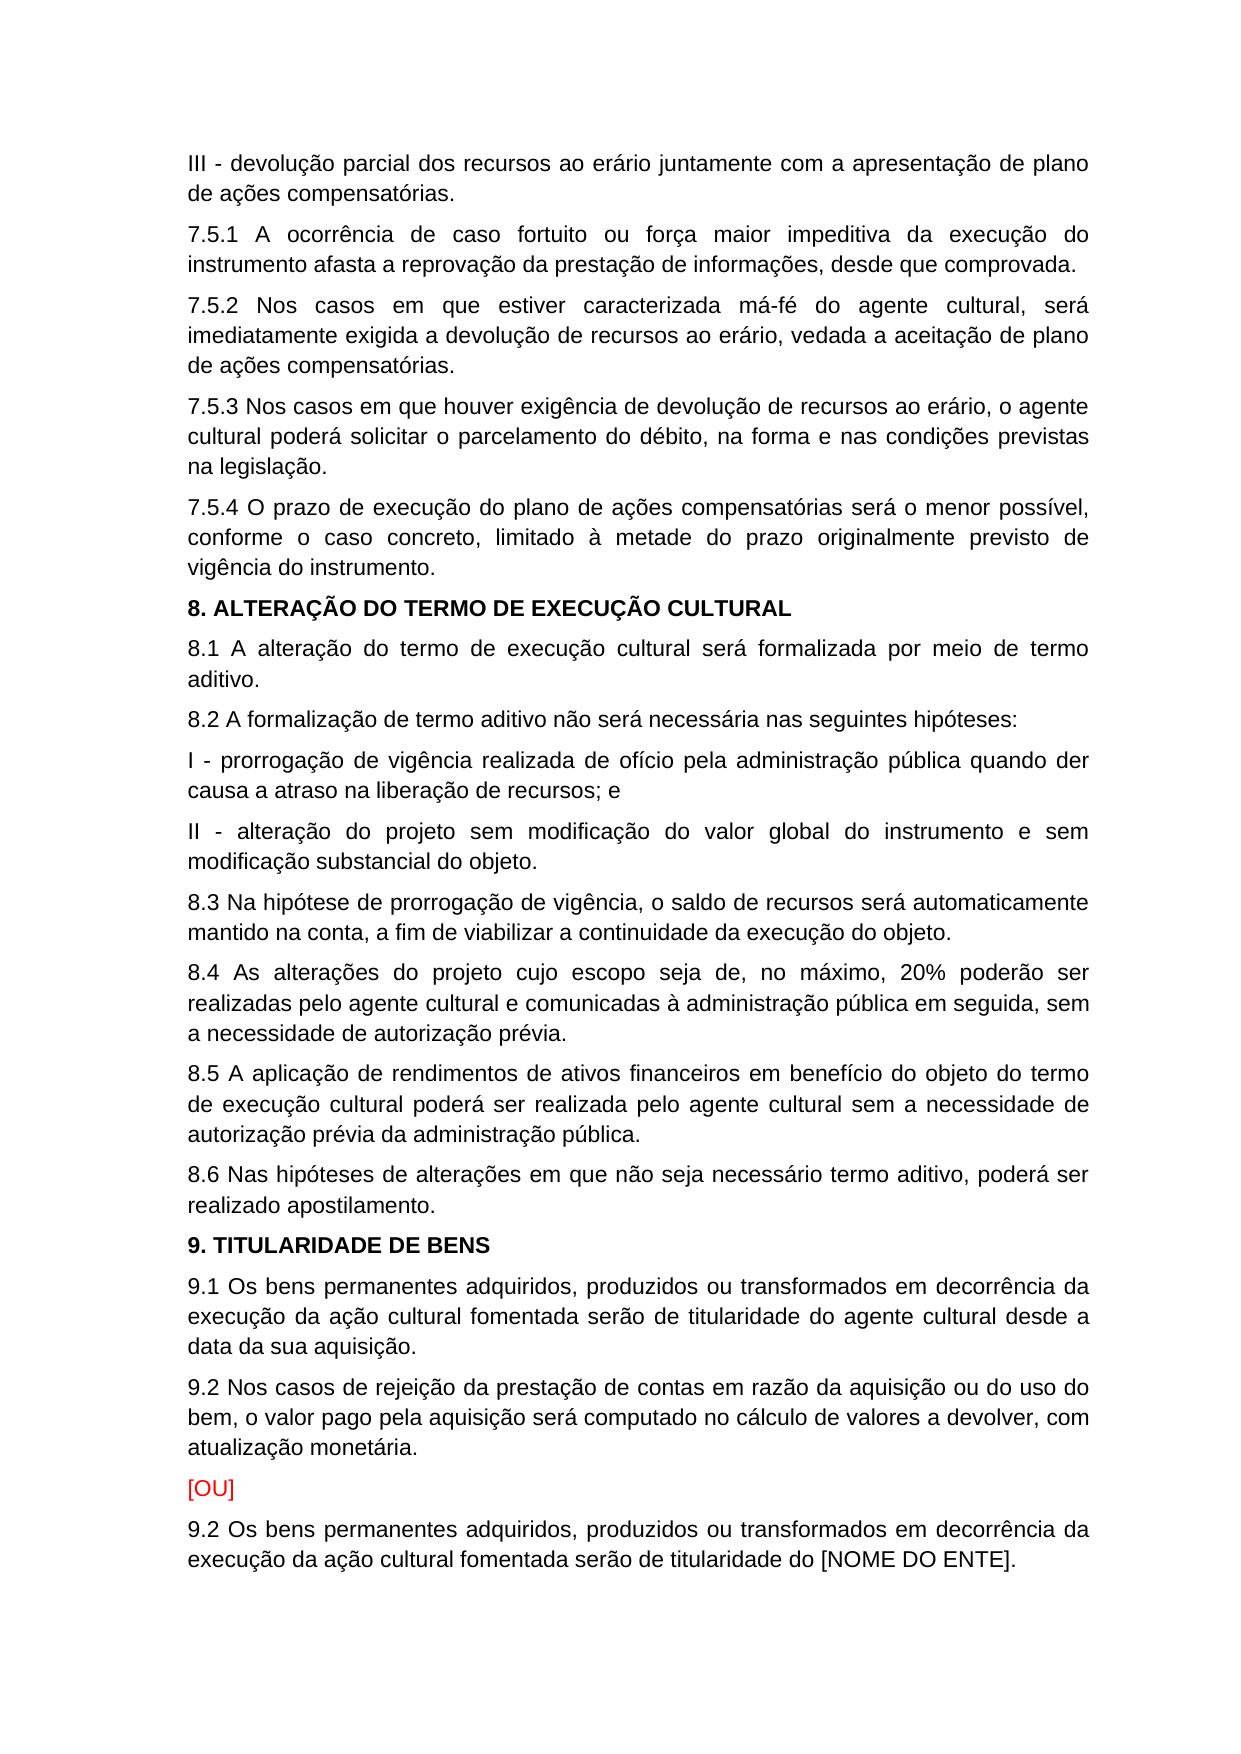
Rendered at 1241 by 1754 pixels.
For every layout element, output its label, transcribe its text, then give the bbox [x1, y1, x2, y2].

text [OU] [187, 1475, 1090, 1501]
text 7.5.2 Nos casos em que estiver caracterizada má-fé do agente cultural, será imediatamente exigida a devolução de recursos ao erário, vedada a aceitação de plano de ações compensatórias. [187, 292, 1090, 378]
text 8.3 Na hipótese de prorrogação de vigência, o saldo de recursos será automaticamente mantido na conta, a fim de viabilizar a continuidade da execução do objeto. [187, 888, 1090, 945]
text 9.1 Os bens permanentes adquiridos, produzidos ou transformados em decorrência da execução da ação cultural fomentada serão de titularidade do agente cultural desde a data da sua aquisição. [187, 1273, 1090, 1360]
text 9.2 Os bens permanentes adquiridos, produzidos ou transformados em decorrência da execução da ação cultural fomentada serão de titularidade do [NOME DO ENTE]. [187, 1516, 1090, 1572]
text 8.4 As alterações do projeto cujo escopo seja de, no máximo, 20% poderão ser realizadas pelo agente cultural e comunicadas à administração pública em seguida, sem a necessidade de autorização prévia. [187, 959, 1090, 1046]
text 8.1 A alteração do termo de execução cultural será formalizada por meio de termo aditivo. [187, 635, 1090, 692]
text II - alteração do projeto sem modificação do valor global do instrumento e sem modificação substancial do objeto. [187, 818, 1090, 874]
text I - prorrogação de vigência realizada de ofício pela administração pública quando der causa a atraso na liberação de recursos; e [187, 747, 1090, 803]
text III - devolução parcial dos recursos ao erário juntamente com a apresentação de plano de ações compensatórias. [187, 150, 1090, 207]
text 9. TITULARIDADE DE BENS [187, 1232, 1090, 1259]
text 8.2 A formalização de termo aditivo não será necessária nas seguintes hipóteses: [187, 706, 1090, 733]
text 7.5.1 A ocorrência de caso fortuito ou força maior impeditiva da execução do instrumento afasta a reprovação da prestação de informações, desde que comprovada. [187, 221, 1090, 277]
text 8.6 Nas hipóteses de alterações em que não seja necessário termo aditivo, poderá ser realizado apostilamento. [187, 1161, 1090, 1218]
text 8. ALTERAÇÃO DO TERMO DE EXECUÇÃO CULTURAL [187, 595, 1090, 621]
text 9.2 Nos casos de rejeição da prestação de contas em razão da aquisição ou do uso do bem, o valor pago pela aquisição será computado no cálculo de valores a devolver, com atualização monetária. [187, 1374, 1090, 1461]
text 8.5 A aplicação de rendimentos de ativos financeiros em benefício do objeto do termo de execução cultural poderá ser realizada pelo agente cultural sem a necessidade de autorização prévia da administração pública. [187, 1060, 1090, 1147]
text 7.5.3 Nos casos em que houver exigência de devolução de recursos ao erário, o agente cultural poderá solicitar o parcelamento do débito, na forma e nas condições previstas na legislação. [187, 393, 1090, 479]
text 7.5.4 O prazo de execução do plano de ações compensatórias será o menor possível, conforme o caso concreto, limitado à metade do prazo originalmente previsto de vigência do instrumento. [187, 494, 1090, 581]
